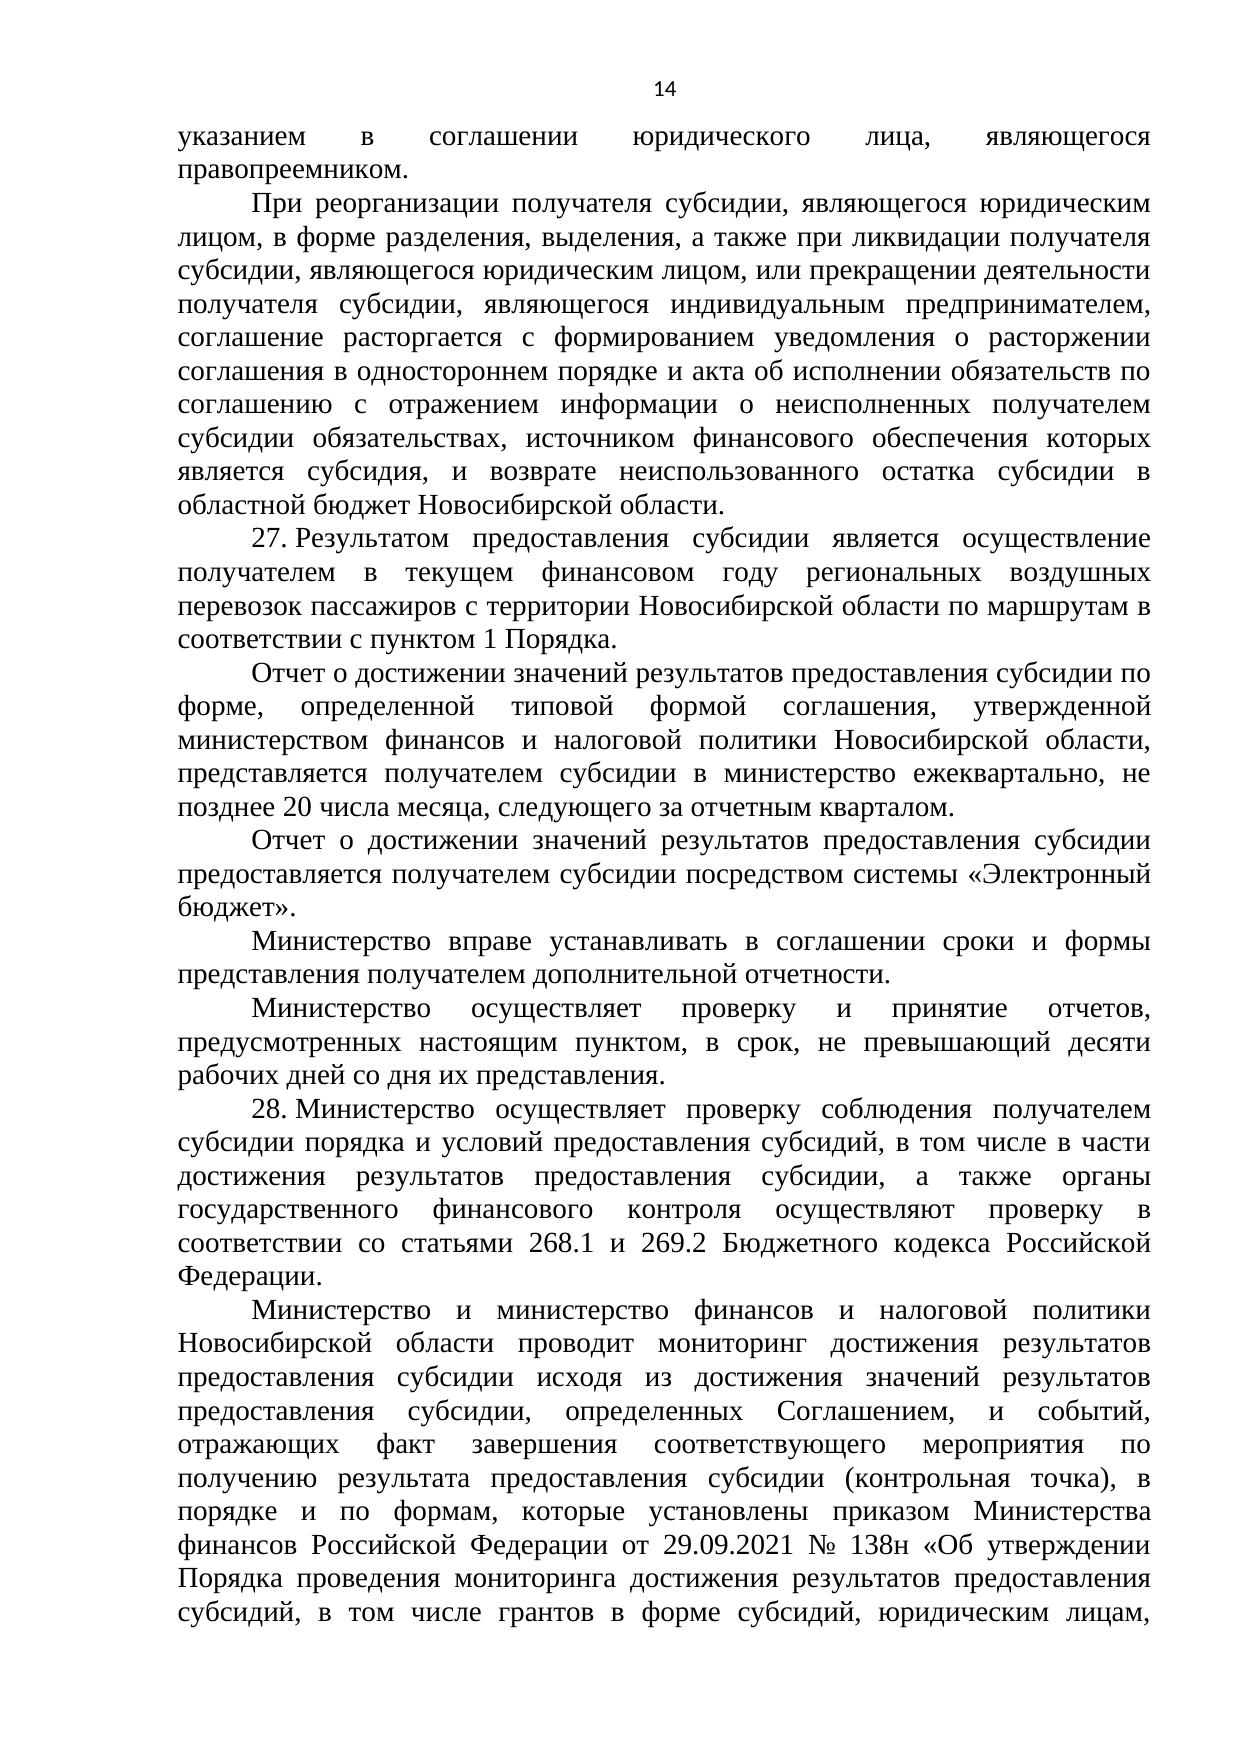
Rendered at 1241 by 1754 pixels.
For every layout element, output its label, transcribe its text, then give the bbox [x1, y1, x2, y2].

text Отчет о достижении значений результатов предоставления субсидии предоставляется получателем субсидии посредством системы «Электронный бюджет». [177, 822, 1152, 923]
text Министерство осуществляет проверку и принятие отчетов, предусмотренных настоящим пунктом, в срок, не превышающий десяти рабочих дней со дня их представления. [177, 990, 1152, 1091]
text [177, 1292, 1152, 1627]
text Министерство вправе устанавливать в соглашении сроки и формы представления получателем дополнительной отчетности. [177, 923, 1152, 990]
text При реорганизации получателя субсидии, являющегося юридическим лицом, в форме разделения, выделения, а также при ликвидации получателя субсидии, являющегося юридическим лицом, или прекращении деятельности получателя субсидии, являющегося индивидуальным предпринимателем, соглашение расторгается с формированием уведомления о расторжении соглашения в одностороннем порядке и акта об исполнении обязательств по соглашению с отражением информации о неисполненных получателем субсидии обязательствах, источником финансового обеспечения которых является субсидия, и возврате неиспользованного остатка субсидии в областной бюджет Новосибирской области. [177, 185, 1152, 521]
text 27. Результатом предоставления субсидии является осуществление получателем в текущем финансовом году региональных воздушных перевозок пассажиров с территории Новосибирской области по маршрутам в соответствии с пунктом 1 Порядка. [177, 521, 1152, 655]
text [177, 118, 1152, 185]
text 28. Министерство осуществляет проверку соблюдения получателем субсидии порядка и условий предоставления субсидий, в том числе в части достижения результатов предоставления субсидии, а также органы государственного финансового контроля осуществляют проверку в соответствии со статьями 268.1 и 269.2 Бюджетного кодекса Российской Федерации. [177, 1091, 1152, 1292]
text Отчет о достижении значений результатов предоставления субсидии по форме, определенной типовой формой соглашения, утвержденной министерством финансов и налоговой политики Новосибирской области, представляется получателем субсидии в министерство ежеквартально, не позднее 20 числа месяца, следующего за отчетным кварталом. [177, 655, 1152, 822]
